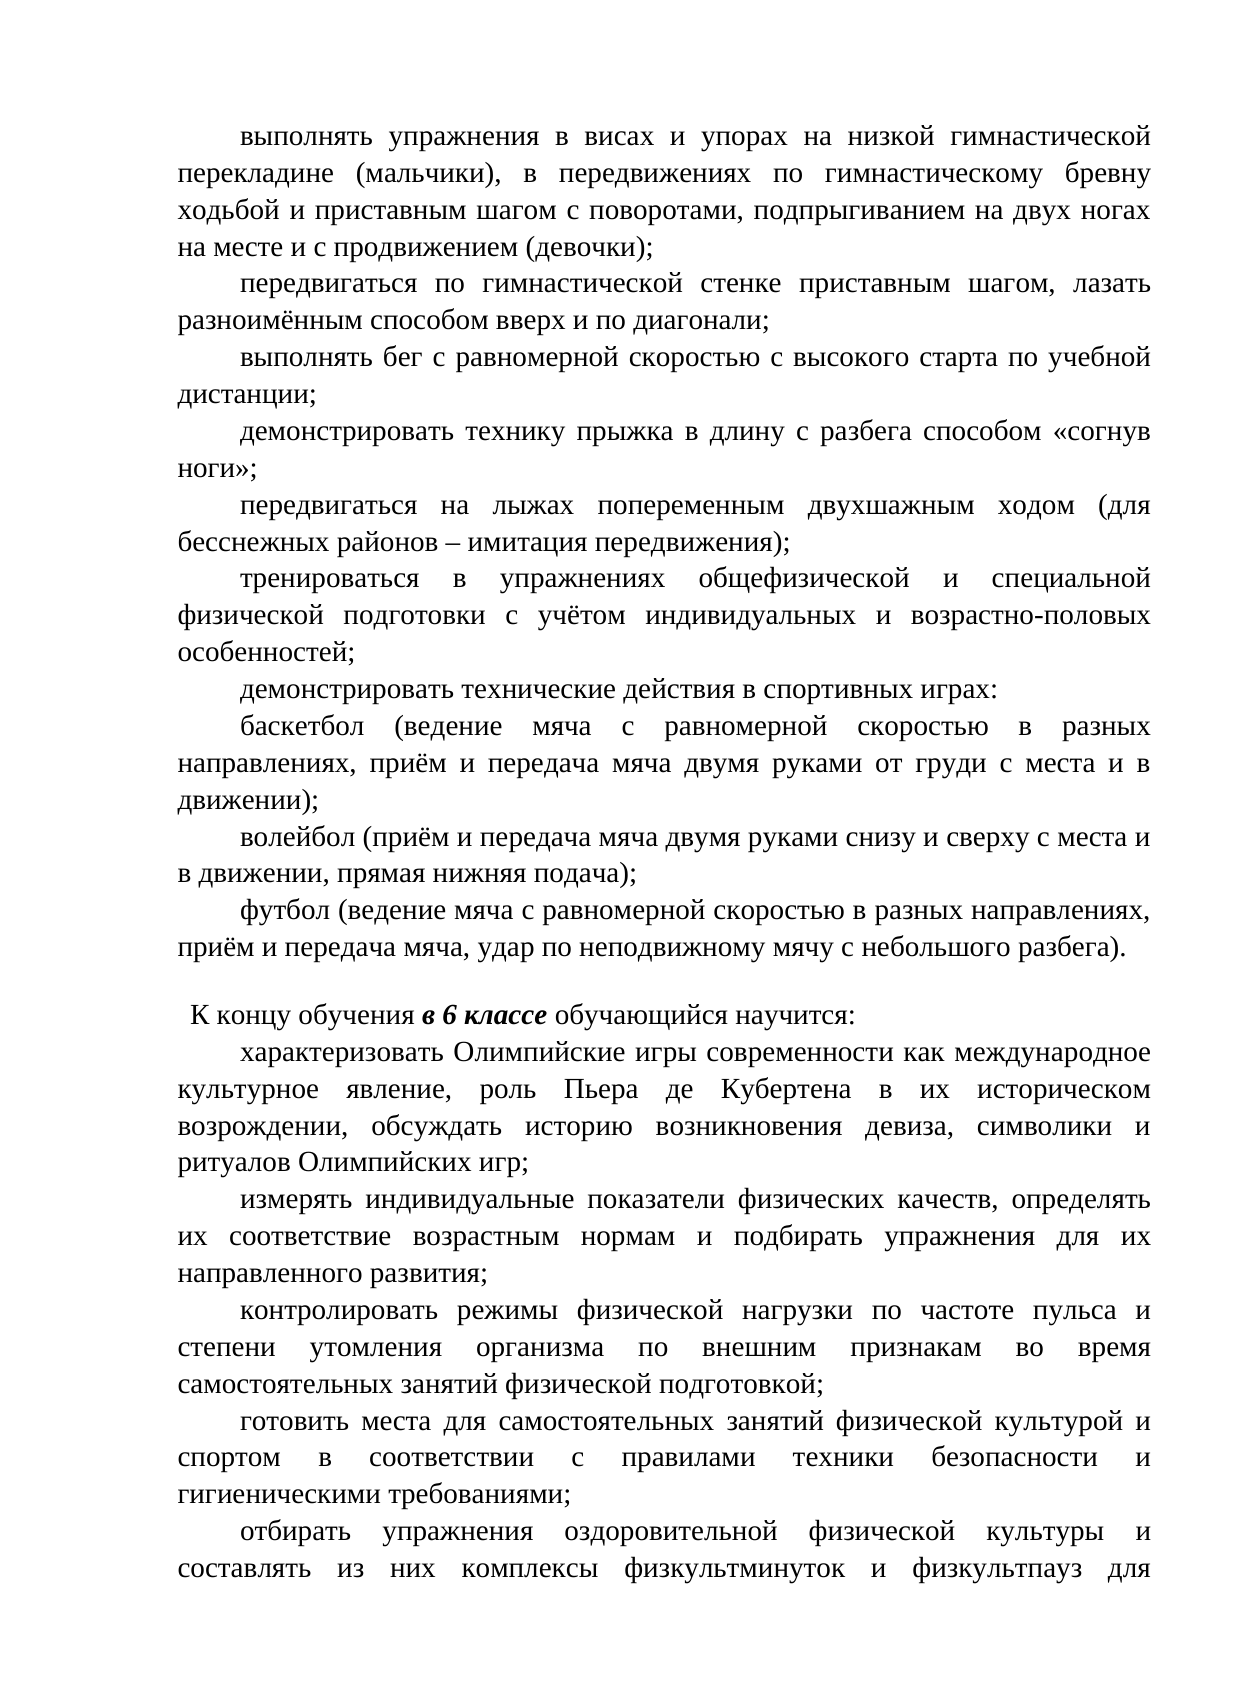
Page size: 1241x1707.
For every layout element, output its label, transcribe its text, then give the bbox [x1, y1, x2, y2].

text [177, 1513, 1152, 1584]
text передвигаться по гимнастической стенке приставным шагом, лазать разноимённым способом вверх и по диагонали; [177, 266, 1152, 336]
text измерять индивидуальные показатели физических качеств, определять их соответствие возрастным нормам и подбирать упражнения для их направленного развития; [177, 1181, 1152, 1289]
text передвигаться на лыжах попеременным двухшажным ходом (для бесснежных районов – имитация передвижения); [177, 487, 1152, 557]
text контролировать режимы физической нагрузки по частоте пульса и степени утомления организма по внешним признакам во время самостоятельных занятий физической подготовкой; [177, 1292, 1152, 1399]
text К концу обучения в 6 классе обучающийся научится: [190, 997, 1152, 1031]
text демонстрировать технические действия в спортивных играх: [177, 671, 1152, 705]
text тренироваться в упражнениях общефизической и специальной физической подготовки с учётом индивидуальных и возрастно-половых особенностей; [177, 561, 1152, 668]
text выполнять упражнения в висах и упорах на низкой гимнастической перекладине (мальчики), в передвижениях по гимнастическому бревну ходьбой и приставным шагом с поворотами, подпрыгиванием на двух ногах на месте и с продвижением (девочки); [177, 118, 1152, 262]
text демонстрировать технику прыжка в длину с разбега способом «согнув ноги»; [177, 413, 1152, 483]
text волейбол (приём и передача мяча двумя руками снизу и сверху с места и в движении, прямая нижняя подача); [177, 819, 1152, 889]
text готовить места для самостоятельных занятий физической культурой и спортом в соответствии с правилами техники безопасности и гигиеническими требованиями; [177, 1403, 1152, 1510]
text футбол (ведение мяча с равномерной скоростью в разных направлениях, приём и передача мяча, удар по неподвижному мячу с небольшого разбега). [177, 892, 1152, 963]
text баскетбол (ведение мяча с равномерной скоростью в разных направлениях, приём и передача мяча двумя руками от груди с места и в движении); [177, 708, 1152, 815]
text выполнять бег с равномерной скоростью с высокого старта по учебной дистанции; [177, 339, 1152, 410]
text характеризовать Олимпийские игры современности как международное культурное явление, роль Пьера де Кубертена в их историческом возрождении, обсуждать историю возникновения девиза, символики и ритуалов Олимпийских игр; [177, 1034, 1152, 1178]
